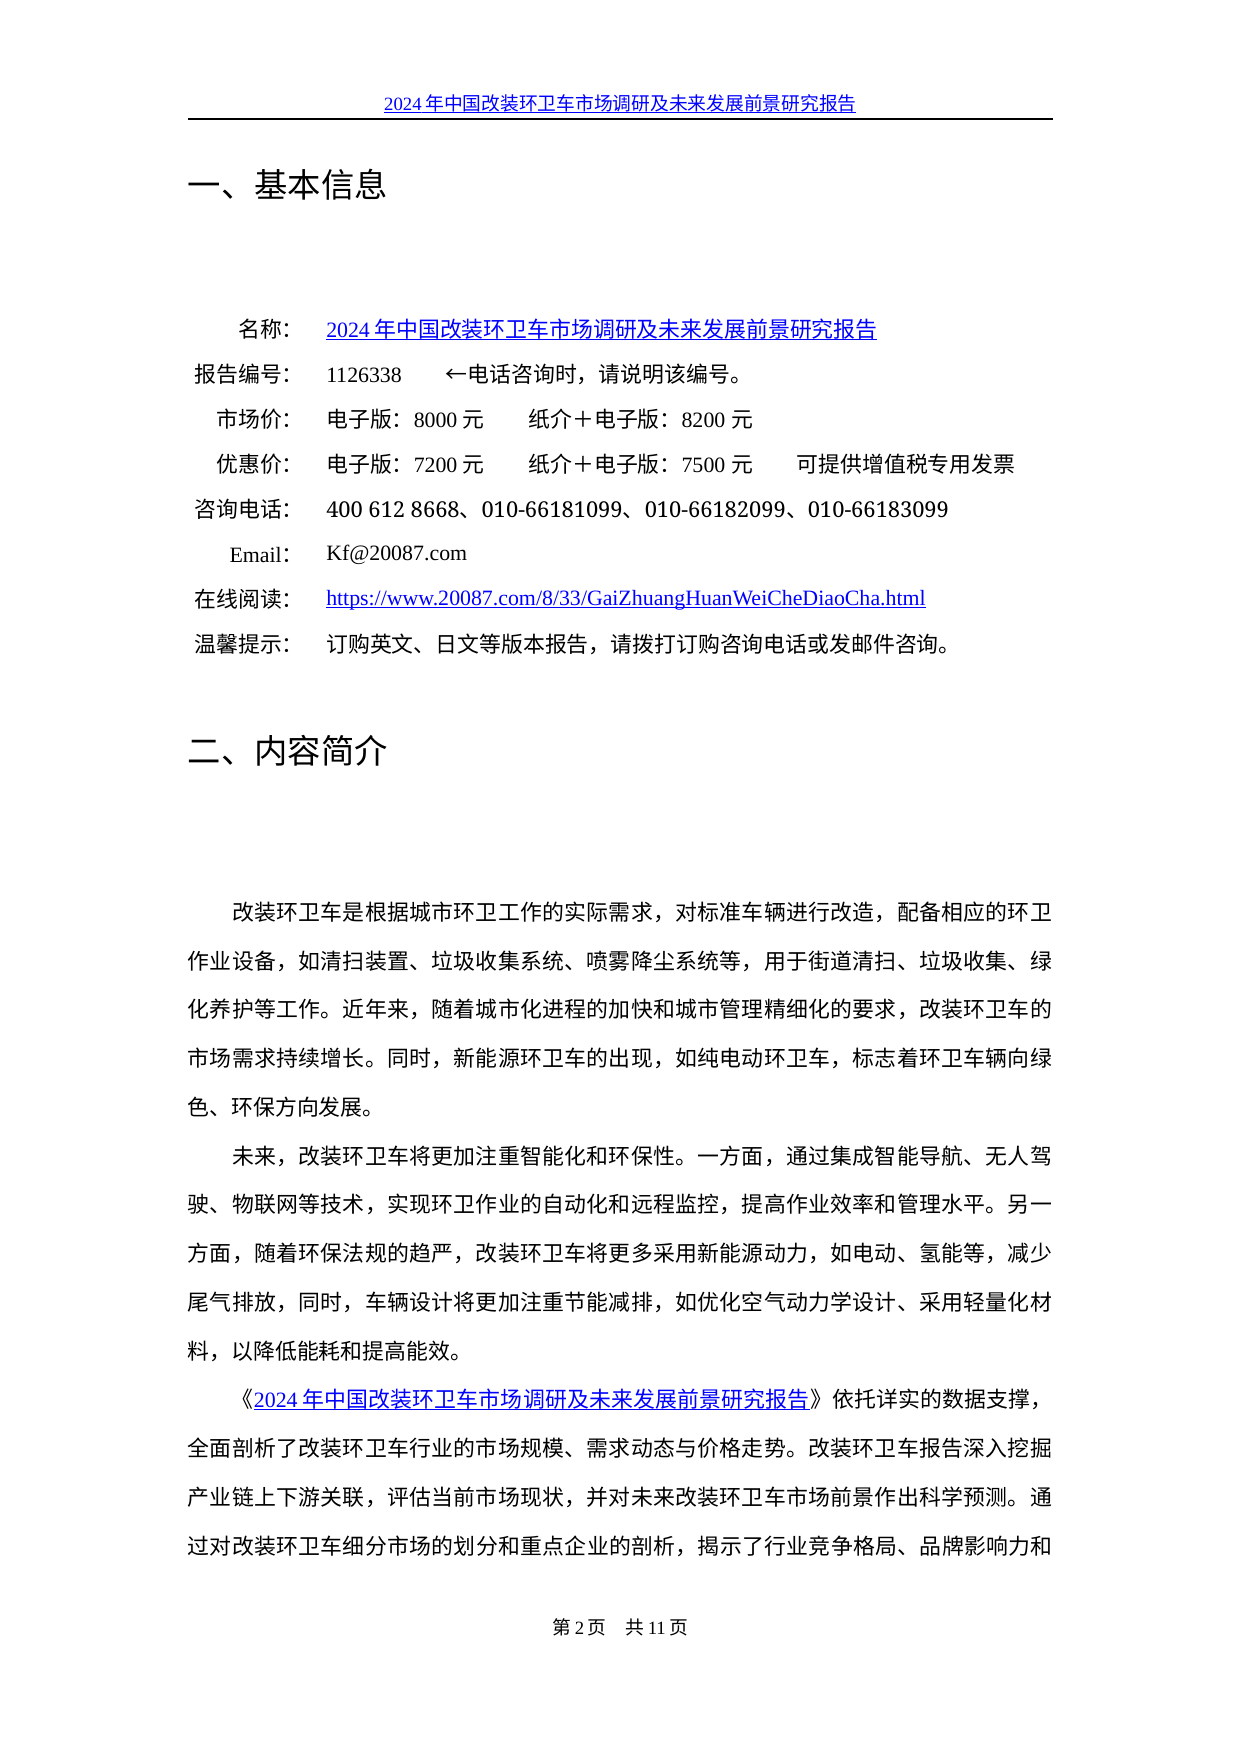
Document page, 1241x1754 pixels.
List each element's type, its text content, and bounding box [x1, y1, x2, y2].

table_cell 电子版：7200 元 纸介＋电子版：7500 元 可提供增值税专用发票 [315, 447, 1073, 492]
table_cell 市场价： [167, 402, 315, 447]
table_cell [315, 582, 1073, 627]
title 一、基本信息 [187, 150, 1053, 215]
table_cell 1126338 ←电话咨询时，请说明该编号。 [315, 357, 1073, 402]
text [187, 894, 1053, 1561]
table_cell Kf@20087.com [315, 537, 1073, 582]
table_cell 温馨提示： [167, 627, 315, 672]
table_cell 电子版：8000 元 纸介＋电子版：8200 元 [315, 402, 1073, 447]
table_cell 400 612 8668、010-66181099、010-66182099、010-66183099 [315, 492, 1073, 537]
title 二、内容简介 [187, 717, 1053, 782]
table_cell 订购英文、日文等版本报告，请拨打订购咨询电话或发邮件咨询。 [315, 627, 1073, 672]
table_cell 报告编号： [167, 357, 315, 402]
table_cell 优惠价： [167, 447, 315, 492]
table_cell 咨询电话： [167, 492, 315, 537]
table_header 名称： [167, 312, 315, 357]
table_cell 在线阅读： [167, 582, 315, 627]
table_header 2024年中国改装环卫车市场调研及未来发展前景研究报告 [315, 312, 1073, 357]
table_cell Email： [167, 537, 315, 582]
